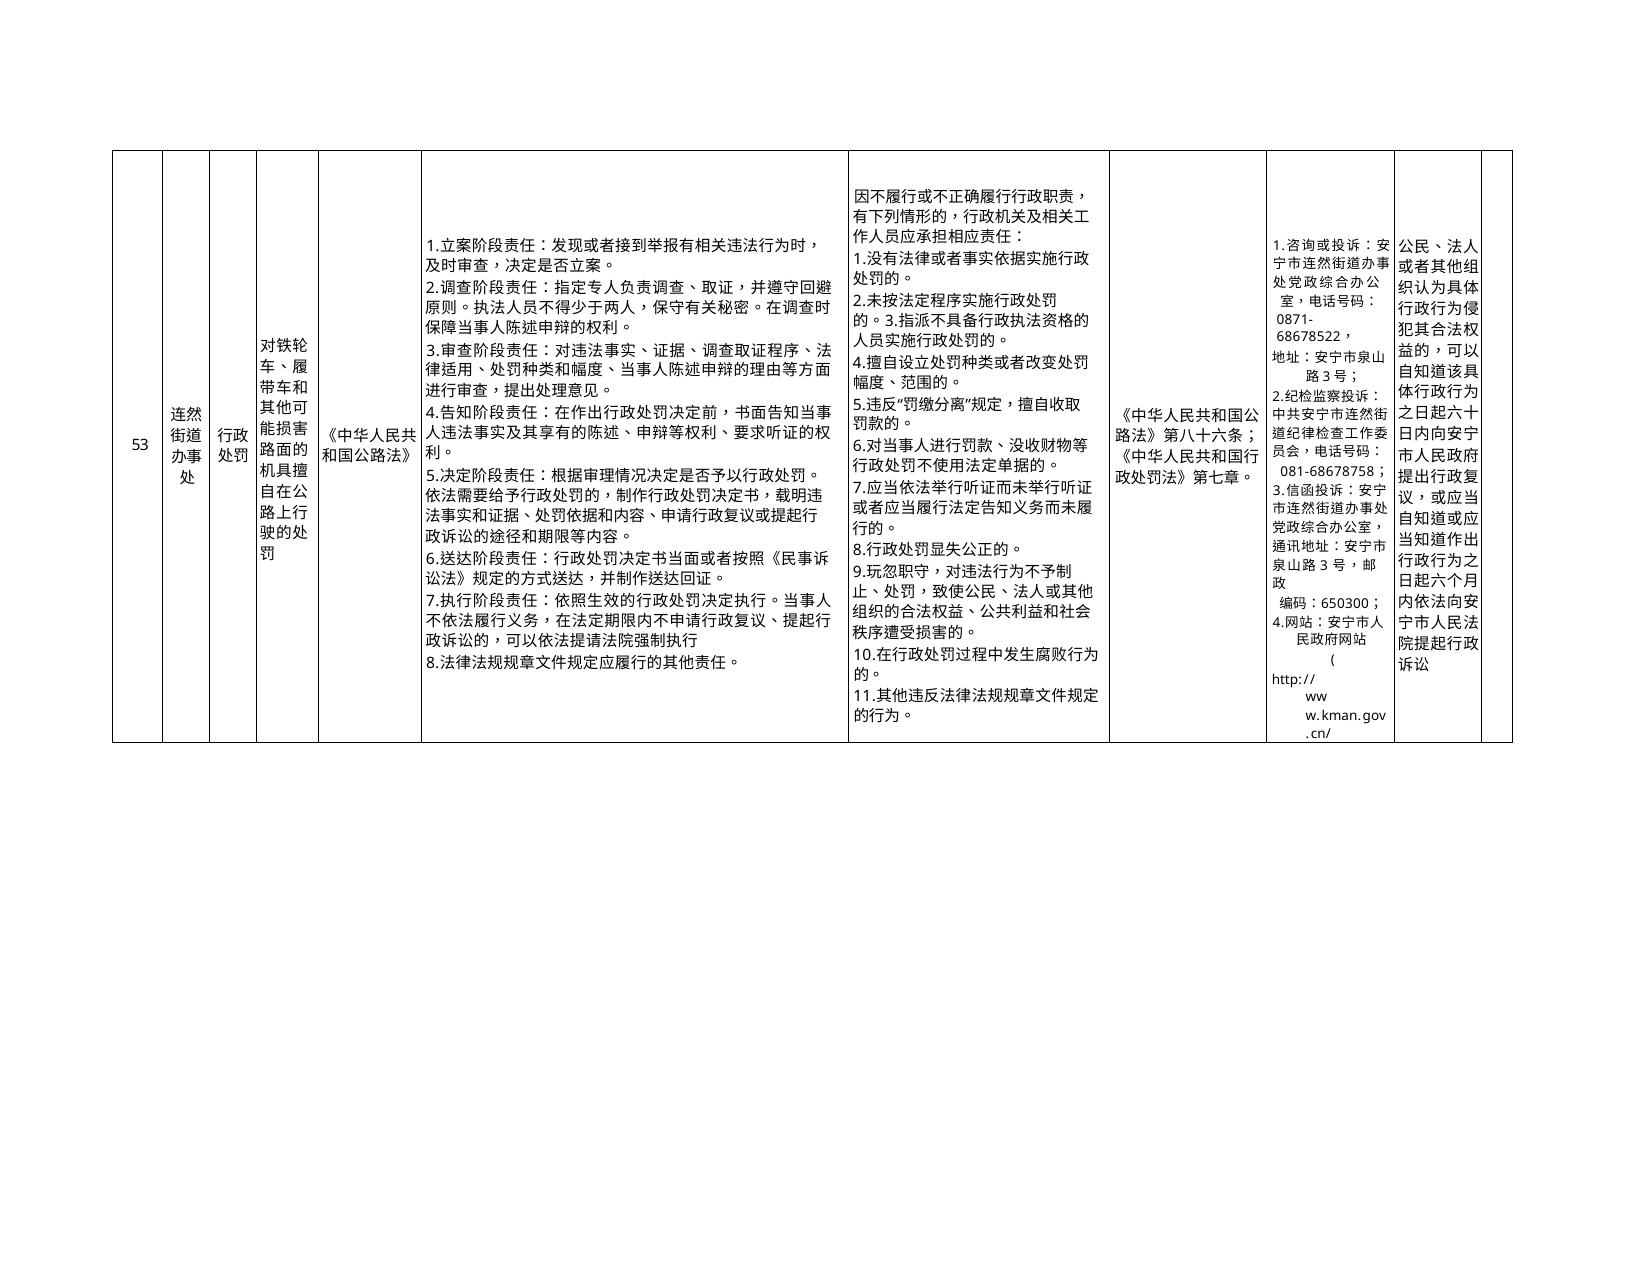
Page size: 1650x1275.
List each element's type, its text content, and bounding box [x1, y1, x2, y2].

table_header 行政处罚 [210, 151, 256, 742]
table_header 《中华人民共和国公路法》 [319, 151, 421, 742]
table_header 53 [113, 151, 162, 742]
table_header 连然 街道 办事 处 [163, 151, 209, 742]
table_header 因不履行或不正确履行行政职责，有下列情形的，行政机关及相关工作人员应承担相应责任： 1.没有法律或者事实依据实施行政处罚的。 2.未按法定程序实施行政处罚的。3.指派不具备行政执法资格的人员实施行政处罚的。 4.擅自设立处罚种类或者改变处罚幅度、范围的。 5.违反“罚缴分离”规定，擅自收取罚款的。 6.对当事人进行罚款、没收财物等行政处罚不使用法定单据的。 7.应当依法举行听证而未举行听证或者应当履行法定告知义务而未履行的。 8.行政处罚显失公正的。 9.玩忽职守，对违法行为不予制止、处罚，致使公民、法人或其他组织的合法权益、公共利益和社会秩序遭受损害的。 10.在行政处罚过程中发生腐败行为的。 11.其他违反法律法规规章文件规定的行为。 [849, 151, 1109, 742]
table_header 对铁轮车、履带车和其他可能损害路面的机具擅自在公路上行驶的处罚 [257, 151, 318, 742]
table_header 《中华人民共和国公路法》第八十六条；《中华人民共和国行政处罚法》第七章。 [1110, 151, 1266, 742]
table_header 1.咨询或投诉：安宁市连然街道办事处党政综合办公 室，电话号码：0871-68678522， 地址：安宁市泉山路3号； 2.纪检监察投诉：中共安宁市连然街道纪律检查工作委员会，电话号码： 081-68678758； 3.信函投诉：安宁市连然街道办事处党政综合办公室，通讯地址：安宁市泉山路3号，邮政 编码：650300； 4.网站：安宁市人 民政府网站 ( http://www.kman.gov.cn/ [1267, 151, 1394, 742]
table_header [1482, 151, 1512, 742]
table_header 1.立案阶段责任：发现或者接到举报有相关违法行为时，及时审查，决定是否立案。 2.调查阶段责任：指定专人负责调查、取证，并遵守回避原则。执法人员不得少于两人，保守有关秘密。在调查时保障当事人陈述申辩的权利。 3.审查阶段责任：对违法事实、证据、调查取证程序、法律适用、处罚种类和幅度、当事人陈述申辩的理由等方面进行审查，提出处理意见。 4.告知阶段责任：在作出行政处罚决定前，书面告知当事人违法事实及其享有的陈述、申辩等权利、要求听证的权利。 5.决定阶段责任：根据审理情况决定是否予以行政处罚。依法需要给予行政处罚的，制作行政处罚决定书，载明违法事实和证据、处罚依据和内容、申请行政复议或提起行政诉讼的途径和期限等内容。 6.送达阶段责任：行政处罚决定书当面或者按照《民事诉讼法》规定的方式送达，并制作送达回证。 7.执行阶段责任：依照生效的行政处罚决定执行。当事人不依法履行义务，在法定期限内不申请行政复议、提起行政诉讼的，可以依法提请法院强制执行 8.法律法规规章文件规定应履行的其他责任。 [422, 151, 848, 742]
table_header 公民、法人或者其他组织认为具体行政行为侵犯其合法权益的，可以自知道该具体行政行为之日起六十日内向安宁市人民政府提出行政复议，或应当自知道或应当知道作出行政行为之日起六个月内依法向安宁市人民法院提起行政诉讼 [1395, 151, 1481, 742]
